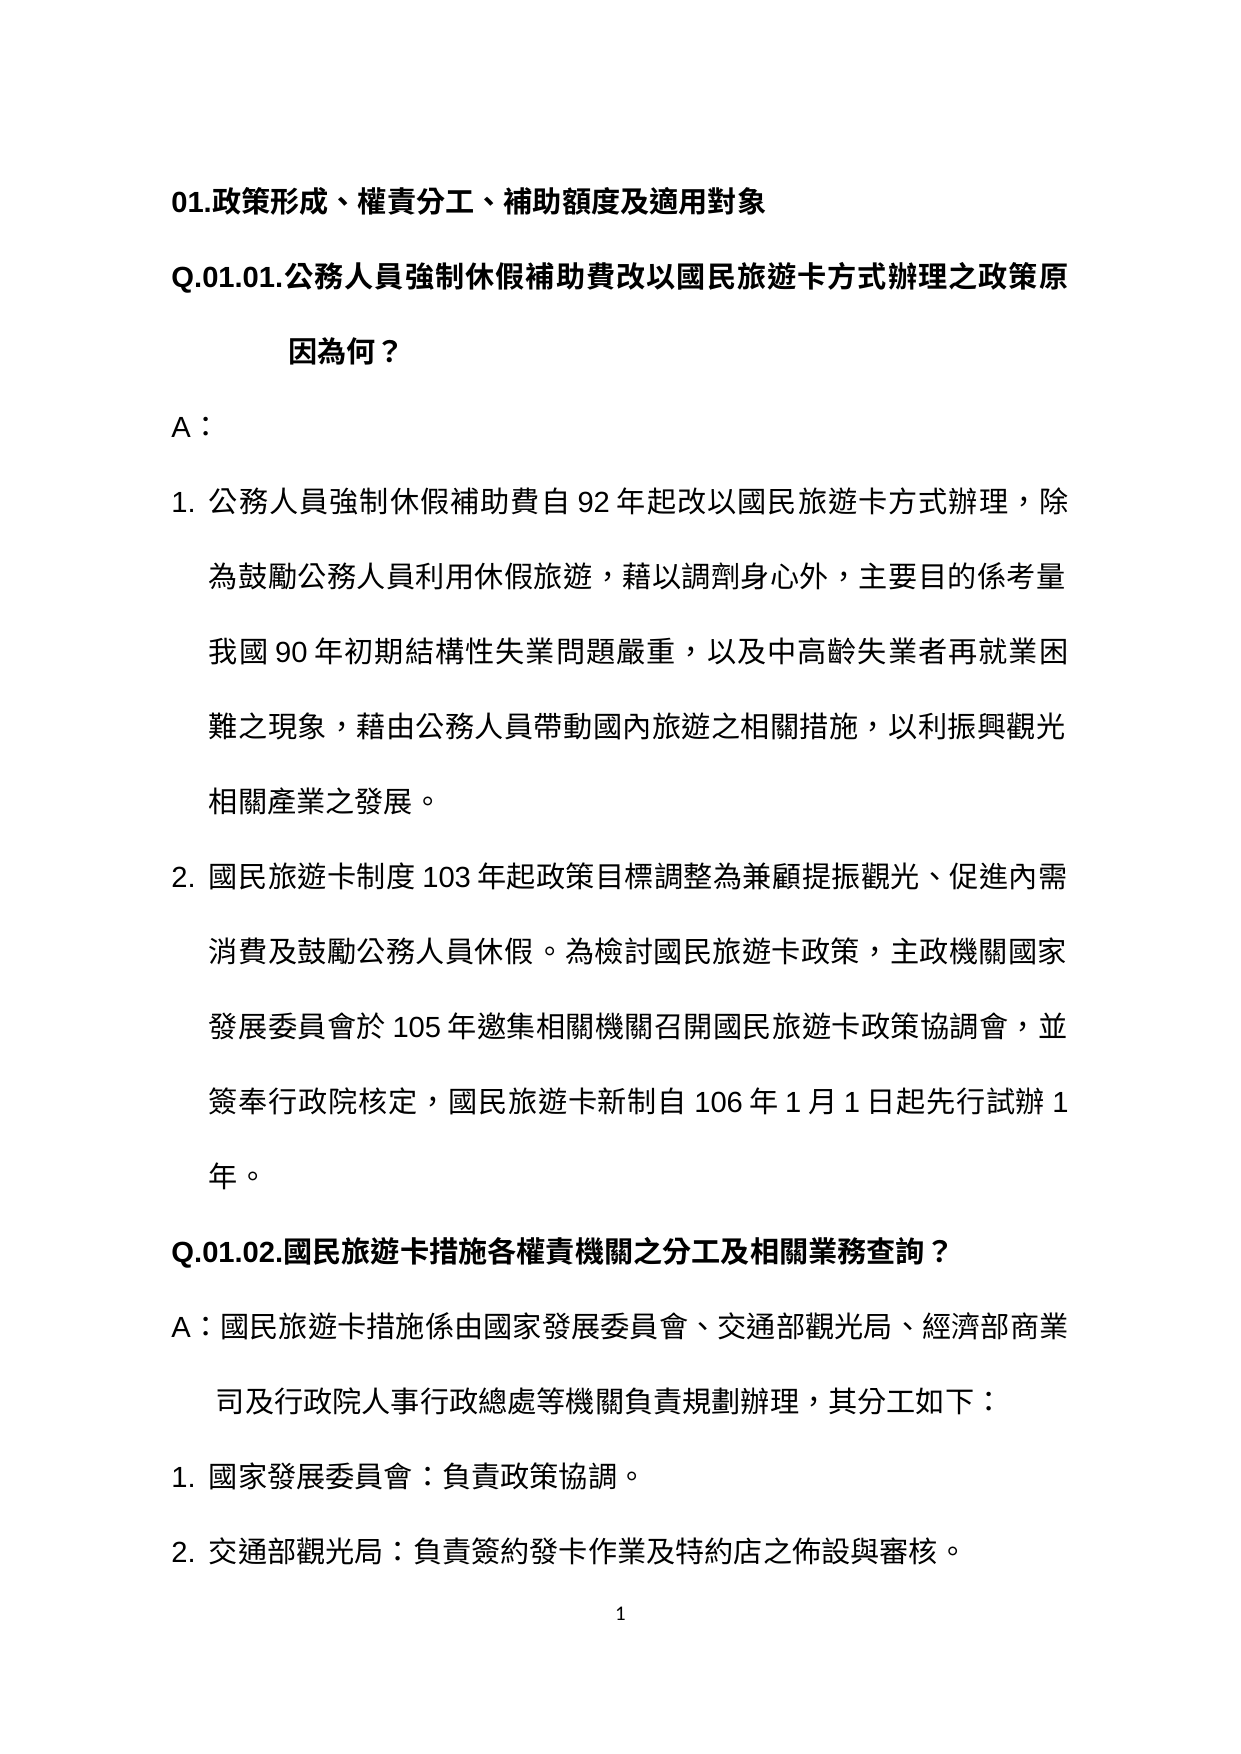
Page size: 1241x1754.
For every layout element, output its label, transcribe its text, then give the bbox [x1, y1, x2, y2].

list 國家發展委員會：負責政策協調。 [171, 1437, 1069, 1512]
text A：國民旅遊卡措施係由國家發展委員會、交通部觀光局、經濟部商業司及行政院人事行政總處等機關負責規劃辦理，其分工如下： [171, 1287, 1069, 1437]
list 公務人員強制休假補助費自92年起改以國民旅遊卡方式辦理，除為鼓勵公務人員利用休假旅遊，藉以調劑身心外，主要目的係考量我國90年初期結構性失業問題嚴重，以及中高齡失業者再就業困難之現象，藉由公務人員帶動國內旅遊之相關措施，以利振興觀光相關產業之發展。 [171, 462, 1069, 837]
text A： [171, 387, 1069, 462]
list 交通部觀光局：負責簽約發卡作業及特約店之佈設與審核。 [171, 1512, 1069, 1587]
list 國民旅遊卡制度103年起政策目標調整為兼顧提振觀光、促進內需消費及鼓勵公務人員休假。為檢討國民旅遊卡政策，主政機關國家發展委員會於105年邀集相關機關召開國民旅遊卡政策協調會，並簽奉行政院核定，國民旅遊卡新制自106年1月1日起先行試辦1年。 [171, 837, 1069, 1212]
text 01.政策形成、權責分工、補助額度及適用對象 [171, 162, 1069, 237]
text Q.01.02.國民旅遊卡措施各權責機關之分工及相關業務查詢？ [171, 1212, 1069, 1287]
text Q.01.01.公務人員強制休假補助費改以國民旅遊卡方式辦理之政策原因為何？ [171, 237, 1069, 387]
